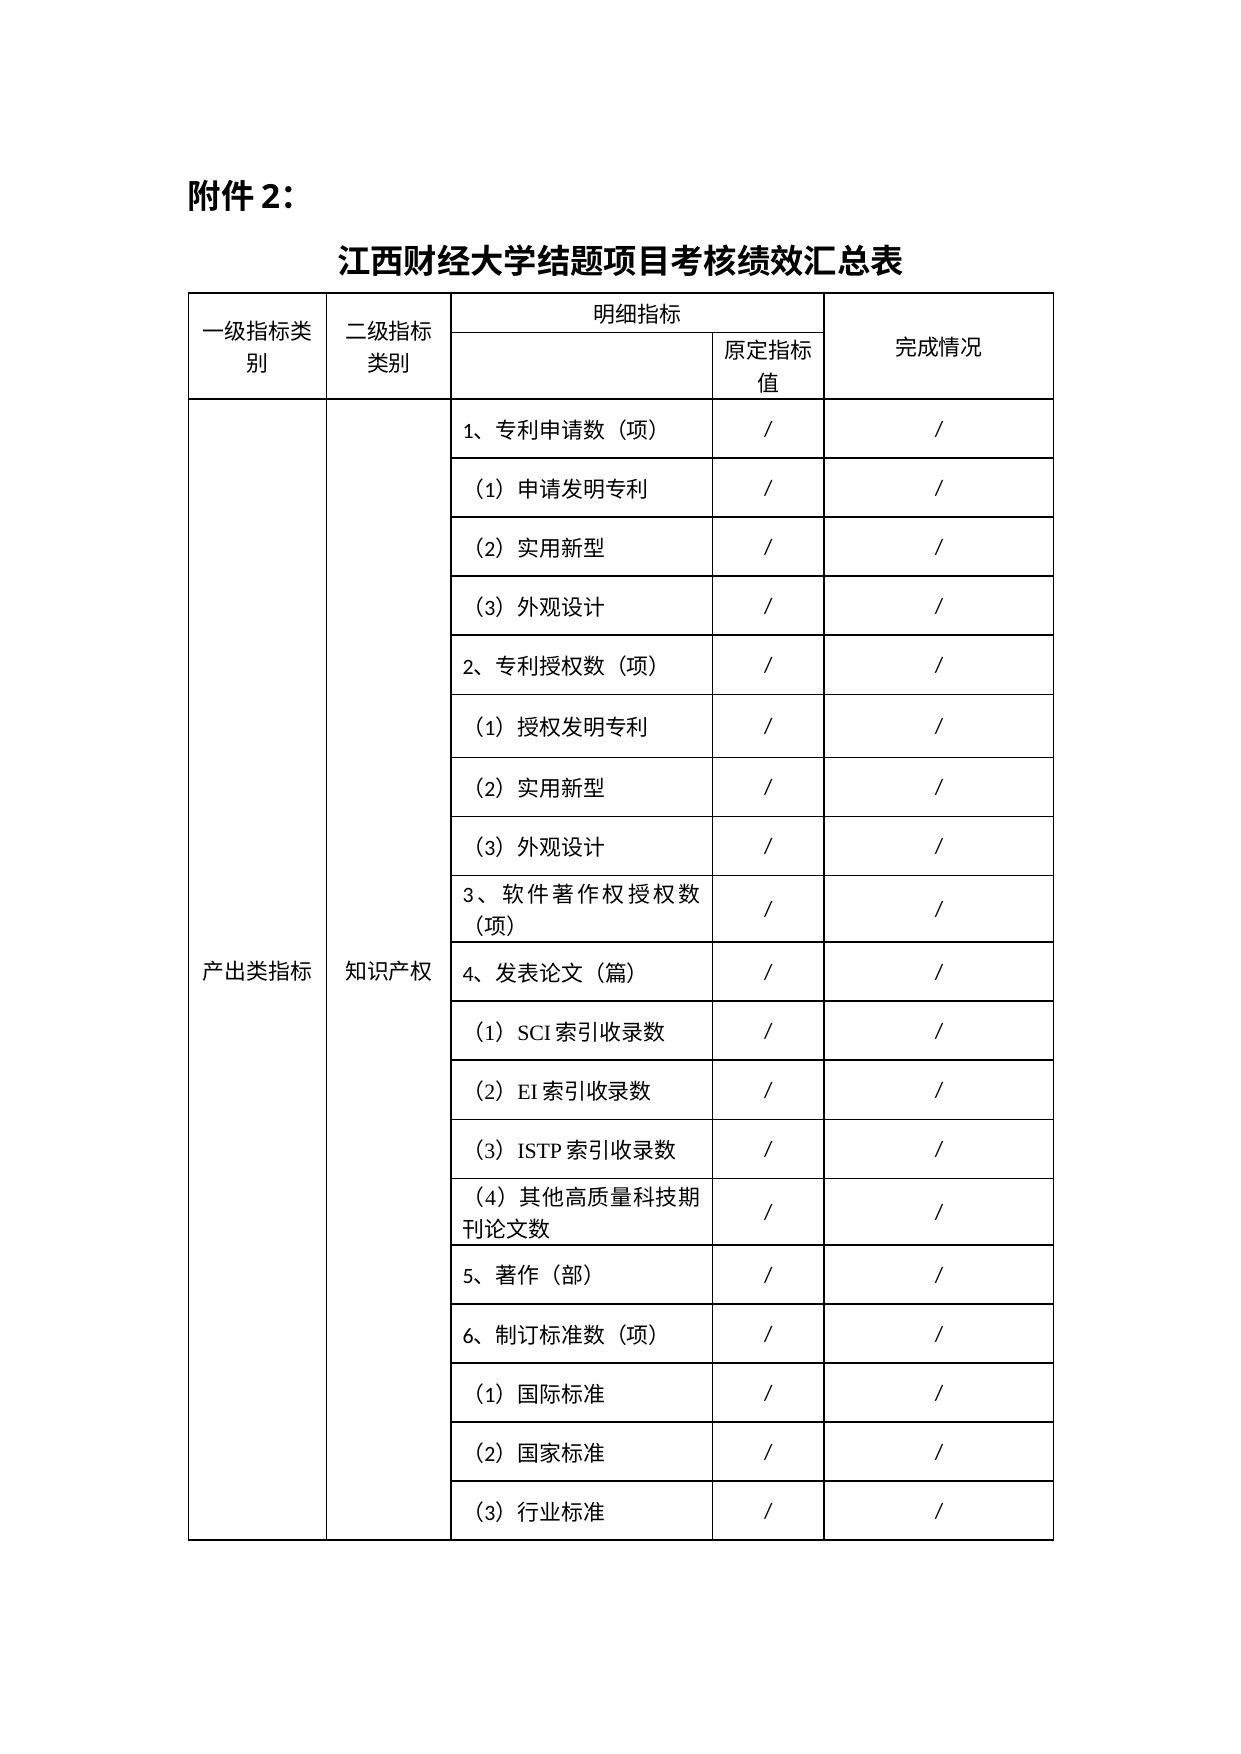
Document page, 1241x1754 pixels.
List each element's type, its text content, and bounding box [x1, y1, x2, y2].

table_cell 3、软件著作权授权数（项） [452, 876, 712, 941]
table_cell / [825, 1120, 1053, 1177]
table_cell （1）授权发明专利 [452, 695, 712, 757]
table_cell / [825, 758, 1053, 816]
table_cell 知识产权 [327, 400, 450, 1539]
table_cell / [713, 1120, 823, 1177]
table_cell / [713, 817, 823, 875]
table_cell 5、著作（部） [452, 1246, 712, 1303]
text 附件2： [187, 162, 1053, 227]
table_cell 4、发表论文（篇） [452, 943, 712, 1000]
table_cell / [825, 1305, 1053, 1362]
table_cell [452, 333, 712, 398]
table_cell （3）外观设计 [452, 577, 712, 634]
text 江西财经大学结题项目考核绩效汇总表 [187, 227, 1053, 292]
table_cell / [713, 1002, 823, 1059]
table_cell / [825, 1482, 1053, 1539]
table_cell / [825, 400, 1053, 457]
table_cell （2）实用新型 [452, 518, 712, 575]
table_cell （2）EI索引收录数 [452, 1061, 712, 1118]
table_cell / [713, 1482, 823, 1539]
table_cell （3）外观设计 [452, 817, 712, 875]
table_cell / [713, 518, 823, 575]
table_cell / [713, 636, 823, 693]
table_cell 6、制订标准数（项） [452, 1305, 712, 1362]
table_header 一级指标类别 [189, 294, 326, 398]
table_cell / [713, 1364, 823, 1421]
table_cell 1、专利申请数（项） [452, 400, 712, 457]
table_cell / [825, 1061, 1053, 1118]
table_cell 产出类指标 [189, 400, 326, 1539]
table_cell / [825, 695, 1053, 757]
table_cell / [825, 1002, 1053, 1059]
table_header 明细指标 [452, 294, 823, 332]
table_cell / [713, 1423, 823, 1480]
table_cell / [825, 459, 1053, 516]
table_cell （2）国家标准 [452, 1423, 712, 1480]
table_cell / [825, 518, 1053, 575]
table_cell / [713, 695, 823, 757]
table_cell （3）ISTP索引收录数 [452, 1120, 712, 1177]
table_header 二级指标类别 [327, 294, 450, 398]
table_cell / [713, 943, 823, 1000]
table_cell / [713, 1305, 823, 1362]
table_cell / [713, 876, 823, 941]
table_cell （4）其他高质量科技期刊论文数 [452, 1179, 712, 1244]
table_cell / [713, 1061, 823, 1118]
table_cell / [825, 817, 1053, 875]
table_cell / [825, 1246, 1053, 1303]
table_cell / [713, 1179, 823, 1244]
table_cell / [825, 876, 1053, 941]
table_cell （2）实用新型 [452, 758, 712, 816]
table_cell / [713, 1246, 823, 1303]
table_cell / [825, 1423, 1053, 1480]
table_cell （1）国际标准 [452, 1364, 712, 1421]
table_cell （1）SCI索引收录数 [452, 1002, 712, 1059]
table_cell 原定指标值 [713, 333, 823, 398]
table_cell / [825, 577, 1053, 634]
table_cell / [713, 758, 823, 816]
table_cell / [713, 577, 823, 634]
table_cell 2、专利授权数（项） [452, 636, 712, 693]
table_cell / [713, 400, 823, 457]
table_cell / [825, 636, 1053, 693]
table_cell （1）申请发明专利 [452, 459, 712, 516]
table_cell / [713, 459, 823, 516]
table_cell / [825, 943, 1053, 1000]
table_cell / [825, 1364, 1053, 1421]
table_header 完成情况 [825, 294, 1053, 398]
table_cell （3）行业标准 [452, 1482, 712, 1539]
table_cell / [825, 1179, 1053, 1244]
